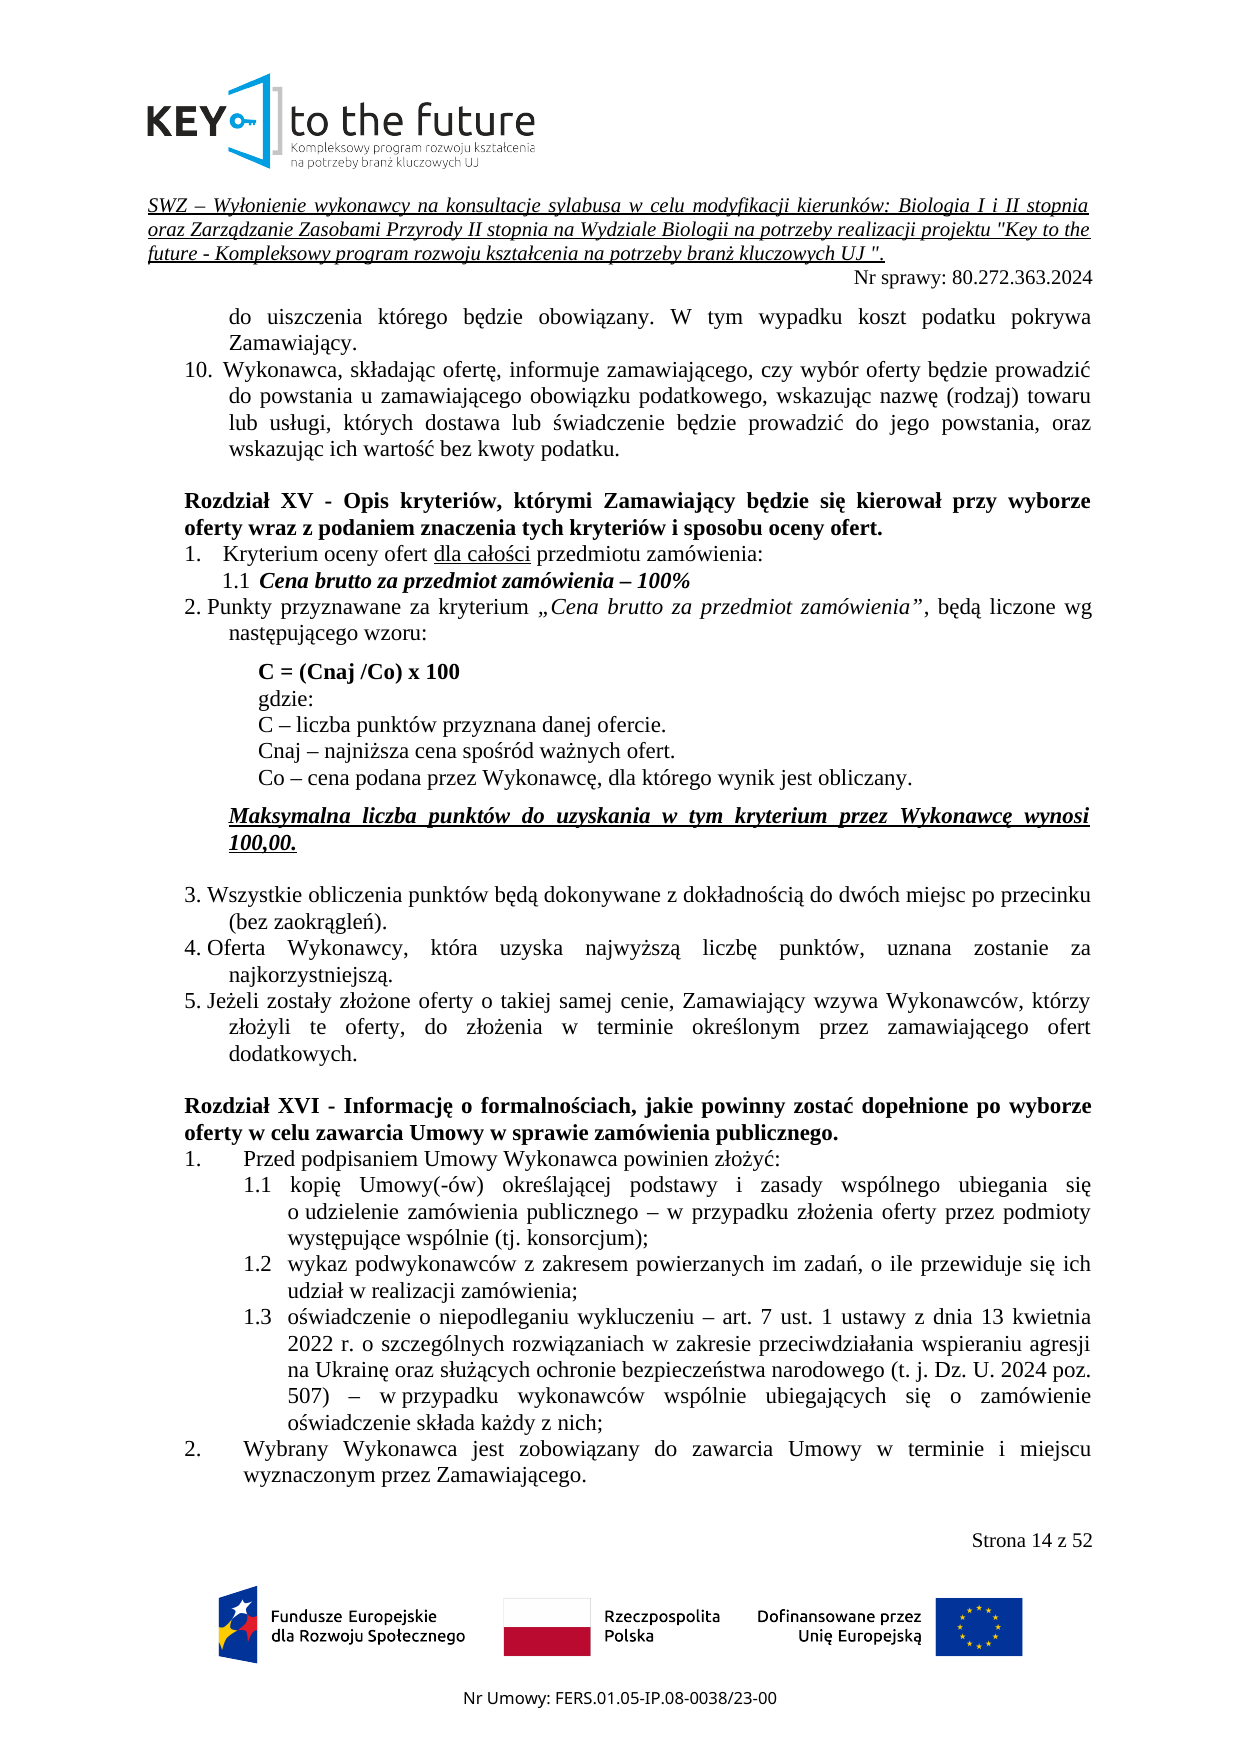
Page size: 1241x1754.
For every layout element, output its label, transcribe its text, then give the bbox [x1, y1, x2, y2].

text Maksymalna liczba punktów do uzyskania w tym kryterium przez Wykonawcę wynosi 100,00. [228, 802, 1092, 855]
list Przed podpisaniem Umowy Wykonawca powinien złożyć: [184, 1145, 1092, 1171]
list Wszystkie obliczenia punktów będą dokonywane z dokładnością do dwóch miejsc po przecinku (bez zaokrągleń). [184, 882, 1092, 934]
list Punkty przyznawane za kryterium „Cena brutto za przedmiot zamówienia”, będą liczone wg następującego wzoru: [184, 593, 1092, 646]
list Cena brutto za przedmiot zamówienia – 100% [222, 567, 1092, 593]
list Wykonawca, składając ofertę, informuje zamawiającego, czy wybór oferty będzie prowadzić do powstania u zamawiającego obowiązku podatkowego, wskazując nazwę (rodzaj) towaru lub usługi, których dostawa lub świadczenie będzie prowadzić do jego powstania, oraz wskazując ich wartość bez kwoty podatku. [184, 356, 1092, 461]
text C – liczba punktów przyznana danej ofercie. [258, 711, 1092, 737]
list Wybrany Wykonawca jest zobowiązany do zawarcia Umowy w terminie i miejscu wyznaczonym przez Zamawiającego. [184, 1435, 1092, 1488]
list Jeżeli zostały złożone oferty o takiej samej cenie, Zamawiający wzywa Wykonawców, którzy złożyli te oferty, do złożenia w terminie określonym przez zamawiającego ofert dodatkowych. [184, 987, 1092, 1066]
text Rozdział XV - Opis kryteriów, którymi Zamawiający będzie się kierował przy wyborze oferty wraz z podaniem znaczenia tych kryteriów i sposobu oceny ofert. [184, 488, 1092, 540]
picture [199, 1566, 1042, 1673]
text Co – cena podana przez Wykonawcę, dla którego wynik jest obliczany. [258, 764, 1092, 790]
picture [271, 73, 535, 169]
text gdzie: [258, 684, 1092, 711]
text Cnaj – najniższa cena spośród ważnych ofert. [258, 737, 1092, 764]
picture [147, 73, 267, 169]
text C = (Cnaj /Co) x 100 [258, 658, 1092, 684]
list oświadczenie o niepodleganiu wykluczeniu – art. 7 ust. 1 ustawy z dnia 13 kwietnia 2022 r. o szczególnych rozwiązaniach w zakresie przeciwdziałania wspieraniu agresji na Ukrainę oraz służących ochronie bezpieczeństwa narodowego (t. j. Dz. U. 2024 poz. 507) – w przypadku wykonawców wspólnie ubiegających się o zamówienie oświadczenie składa każdy z nich; [243, 1303, 1092, 1435]
text 1.2 wykaz podwykonawców z zakresem powierzanych im zadań, o ile przewiduje się ich udział w realizacji zamówienia; [243, 1251, 1092, 1303]
list Oferta Wykonawcy, która uzyska najwyższą liczbę punktów, uznana zostanie za najkorzystniejszą. [184, 934, 1092, 987]
list Kryterium oceny ofert dla całości przedmiotu zamówienia: [184, 540, 1092, 567]
text 1.1 kopię Umowy(-ów) określającej podstawy i zasady wspólnego ubiegania się o udzielenie zamówienia publicznego – w przypadku złożenia oferty przez podmioty występujące wspólnie (tj. konsorcjum); [243, 1171, 1092, 1251]
text Rozdział XVI - Informację o formalnościach, jakie powinny zostać dopełnione po wyborze oferty w celu zawarcia Umowy w sprawie zamówienia publicznego. [184, 1092, 1092, 1145]
